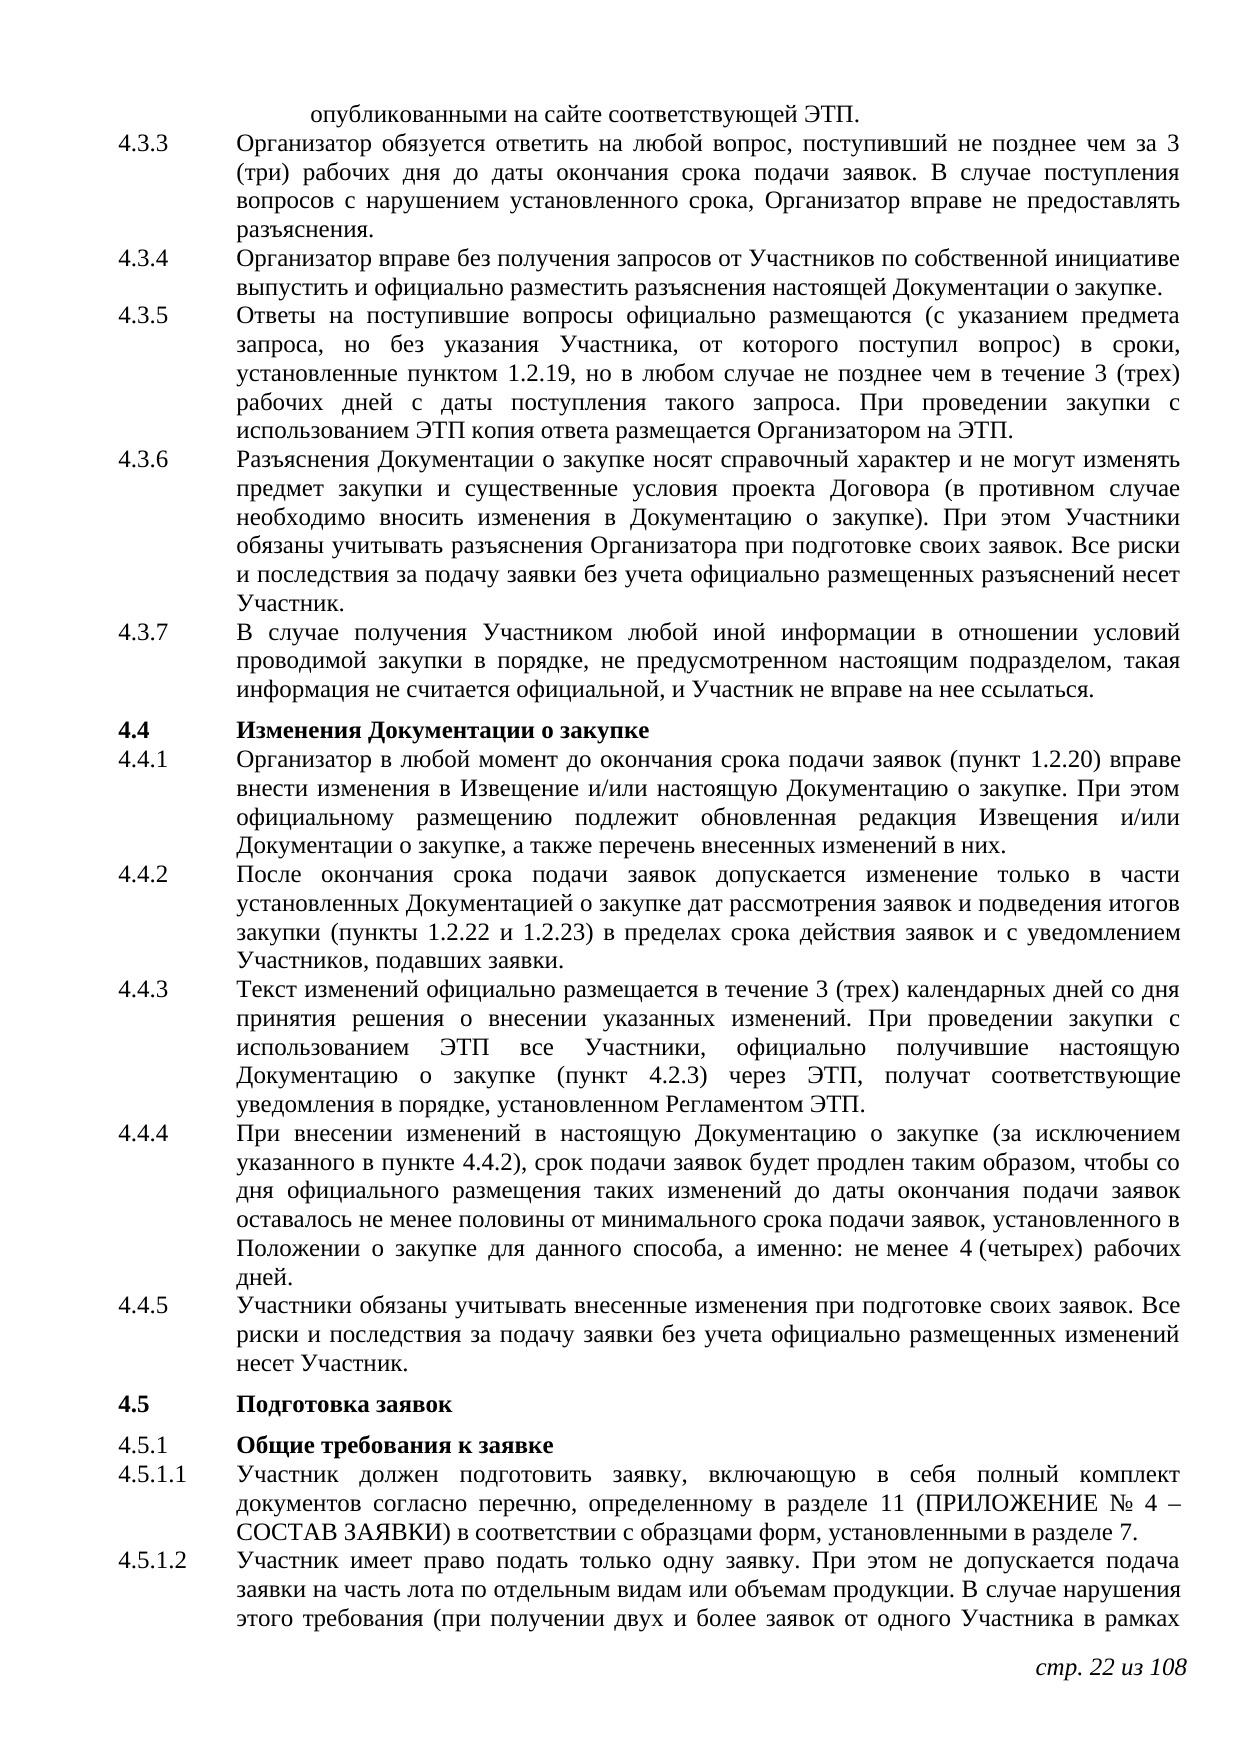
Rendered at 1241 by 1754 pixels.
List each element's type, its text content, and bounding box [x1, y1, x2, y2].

subtitle Подготовка заявок [118, 1389, 1181, 1418]
text После окончания срока подачи заявок допускается изменение только в части установленных Документацией о закупке дат рассмотрения заявок и подведения итогов закупки (пункты 1.2.22 и 1.2.23) в пределах срока действия заявок и с уведомлением Участников, подавших заявки. [118, 859, 1181, 974]
text Разъяснения Документации о закупке носят справочный характер и не могут изменять предмет закупки и существенные условия проекта Договора (в противном случае необходимо вносить изменения в Документацию о закупке). При этом Участники обязаны учитывать разъяснения Организатора при подготовке своих заявок. Все риски и последствия за подачу заявки без учета официально размещенных разъяснений несет Участник. [118, 444, 1181, 617]
list Участник должен подготовить заявку, включающую в себя полный комплект документов согласно перечню, определенному в разделе 11 (ПРИЛОЖЕНИЕ № 4 – СОСТАВ ЗАЯВКИ) в соответствии с образцами форм, установленными в разделе 7. [118, 1459, 1181, 1546]
text Текст изменений официально размещается в течение 3 (трех) календарных дней со дня принятия решения о внесении указанных изменений. При проведении закупки с использованием ЭТП все Участники, официально получившие настоящую Документацию о закупке (пункт 4.2.3) через ЭТП, получат соответствующие уведомления в порядке, установленном Регламентом ЭТП. [118, 974, 1181, 1118]
text Организатор вправе без получения запросов от Участников по собственной инициативе выпустить и официально разместить разъяснения настоящей Документации о закупке. [118, 243, 1181, 301]
subtitle Изменения Документации о закупке [118, 716, 1181, 744]
text При внесении изменений в настоящую Документацию о закупке (за исключением указанного в пункте 4.4.2), срок подачи заявок будет продлен таким образом, чтобы со дня официального размещения таких изменений до даты окончания подачи заявок оставалось не менее половины от минимального срока подачи заявок, установленного в Положении о закупке для данного способа, а именно: не менее 4 (четырех) рабочих дней. [118, 1118, 1181, 1291]
text Ответы на поступившие вопросы официально размещаются (с указанием предмета запроса, но без указания Участника, от которого поступил вопрос) в сроки, установленные пунктом 1.2.19, но в любом случае не позднее чем в течение 3 (трех) рабочих дней с даты поступления такого запроса. При проведении закупки с использованием ЭТП копия ответа размещается Организатором на ЭТП. [118, 301, 1181, 444]
text В случае получения Участником любой иной информации в отношении условий проводимой закупки в порядке, не предусмотренном настоящим подразделом, такая информация не считается официальной, и Участник не вправе на нее ссылаться. [118, 617, 1181, 703]
text Организатор обязуется ответить на любой вопрос, поступивший не позднее чем за 3 (три) рабочих дня до даты окончания срока подачи заявок. В случае поступления вопросов с нарушением установленного срока, Организатор вправе не предоставлять разъяснения. [118, 128, 1181, 243]
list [118, 1546, 1181, 1632]
text Общие требования к заявке [118, 1431, 1181, 1459]
text Участники обязаны учитывать внесенные изменения при подготовке своих заявок. Все риски и последствия за подачу заявки без учета официально размещенных изменений несет Участник. [118, 1291, 1181, 1377]
text Организатор в любой момент до окончания срока подачи заявок (пункт 1.2.20) вправе внести изменения в Извещение и/или настоящую Документацию о закупке. При этом официальному размещению подлежит обновленная редакция Извещения и/или Документации о закупке, а также перечень внесенных изменений в них. [118, 744, 1181, 859]
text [251, 99, 1181, 128]
